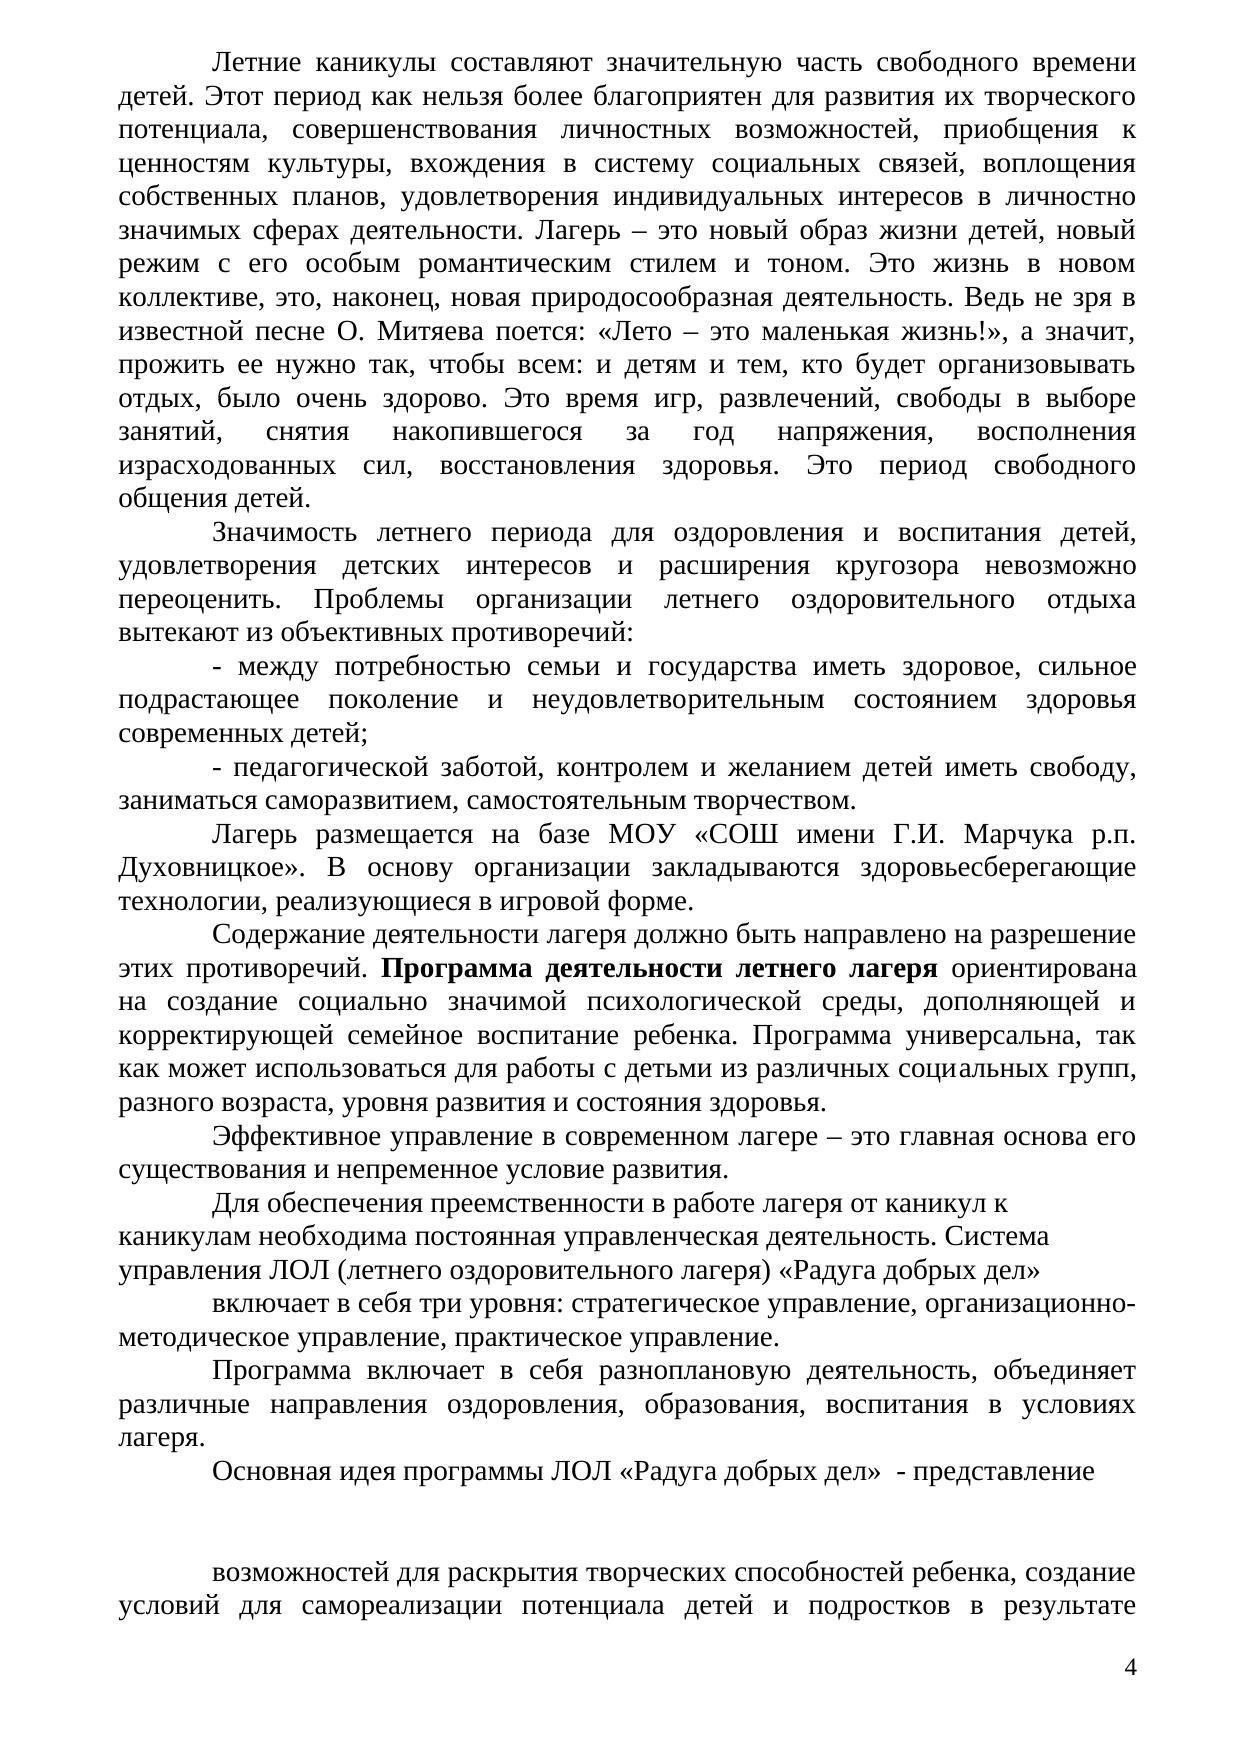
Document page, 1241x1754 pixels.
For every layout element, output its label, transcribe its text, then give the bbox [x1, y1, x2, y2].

text Программа включает в себя разноплановую деятельность, объединяет различные направления оздоровления, образования, воспитания в условиях лагеря. [118, 1352, 1137, 1453]
text Для обеспечения преемственности в работе лагеря от каникул к каникулам необходима постоянная управленческая деятельность. Система управления ЛОЛ (летнего оздоровительного лагеря) «Радуга добрых дел» [118, 1185, 1137, 1285]
text Летние каникулы составляют значительную часть свободного времени детей. Этот период как нельзя более благоприятен для развития их творческого потенциала, совершенствования личностных возможностей, приобщения к ценностям культуры, вхождения в систему социальных связей, воплощения собственных планов, удовлетворения индивидуальных интересов в личностно значимых сферах деятельности. Лагерь – это новый образ жизни детей, новый режим с его особым романтическим стилем и тоном. Это жизнь в новом коллективе, это, наконец, новая природосообразная деятельность. Ведь не зря в известной песне О. Митяева поется: «Лето – это маленькая жизнь!», а значит, прожить ее нужно так, чтобы всем: и детям и тем, кто будет организовывать отдых, было очень здорово. Это время игр, развлечений, свободы в выборе занятий, снятия накопившегося за год напряжения, восполнения израсходованных сил, восстановления здоровья. Это период свободного общения детей. [118, 44, 1137, 514]
text Лагерь размещается на базе МОУ «СОШ имени Г.И. Марчука р.п. Духовницкое». В основу организации закладываются здоровьесберегающие технологии, реализующиеся в игровой форме. [118, 816, 1137, 916]
text - между потребностью семьи и государства иметь здоровое, сильное подрастающее поколение и неудовлетворительным состоянием здоровья современных детей; [118, 648, 1137, 749]
text - педагогической заботой, контролем и желанием детей иметь свободу, заниматься саморазвитием, самостоятельным творчеством. [118, 749, 1137, 816]
text Значимость летнего периода для оздоровления и воспитания детей, удовлетворения детских интересов и расширения кругозора невозможно переоценить. Проблемы организации летнего оздоровительного отдыха вытекают из объективных противоречий: [118, 514, 1137, 648]
text включает в себя три уровня: стратегическое управление, организационно-методическое управление, практическое управление. [118, 1285, 1137, 1352]
text Основная идея программы ЛОЛ «Радуга добрых дел» - представление [118, 1453, 1137, 1487]
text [118, 1554, 1137, 1621]
text Эффективное управление в современном лагере – это главная основа его существования и непременное условие развития. [118, 1118, 1137, 1185]
text Содержание деятельности лагеря должно быть направлено на разрешение этих противоречий. Программа деятельности летнего лагеря ориентирована на создание социально значимой психологической среды, дополняющей и корректирующей семейное воспитание ребенка. Программа универсальна, так как может использоваться для работы с детьми из различных социальных групп, разного возраста, уровня развития и состояния здоровья. [118, 916, 1137, 1118]
